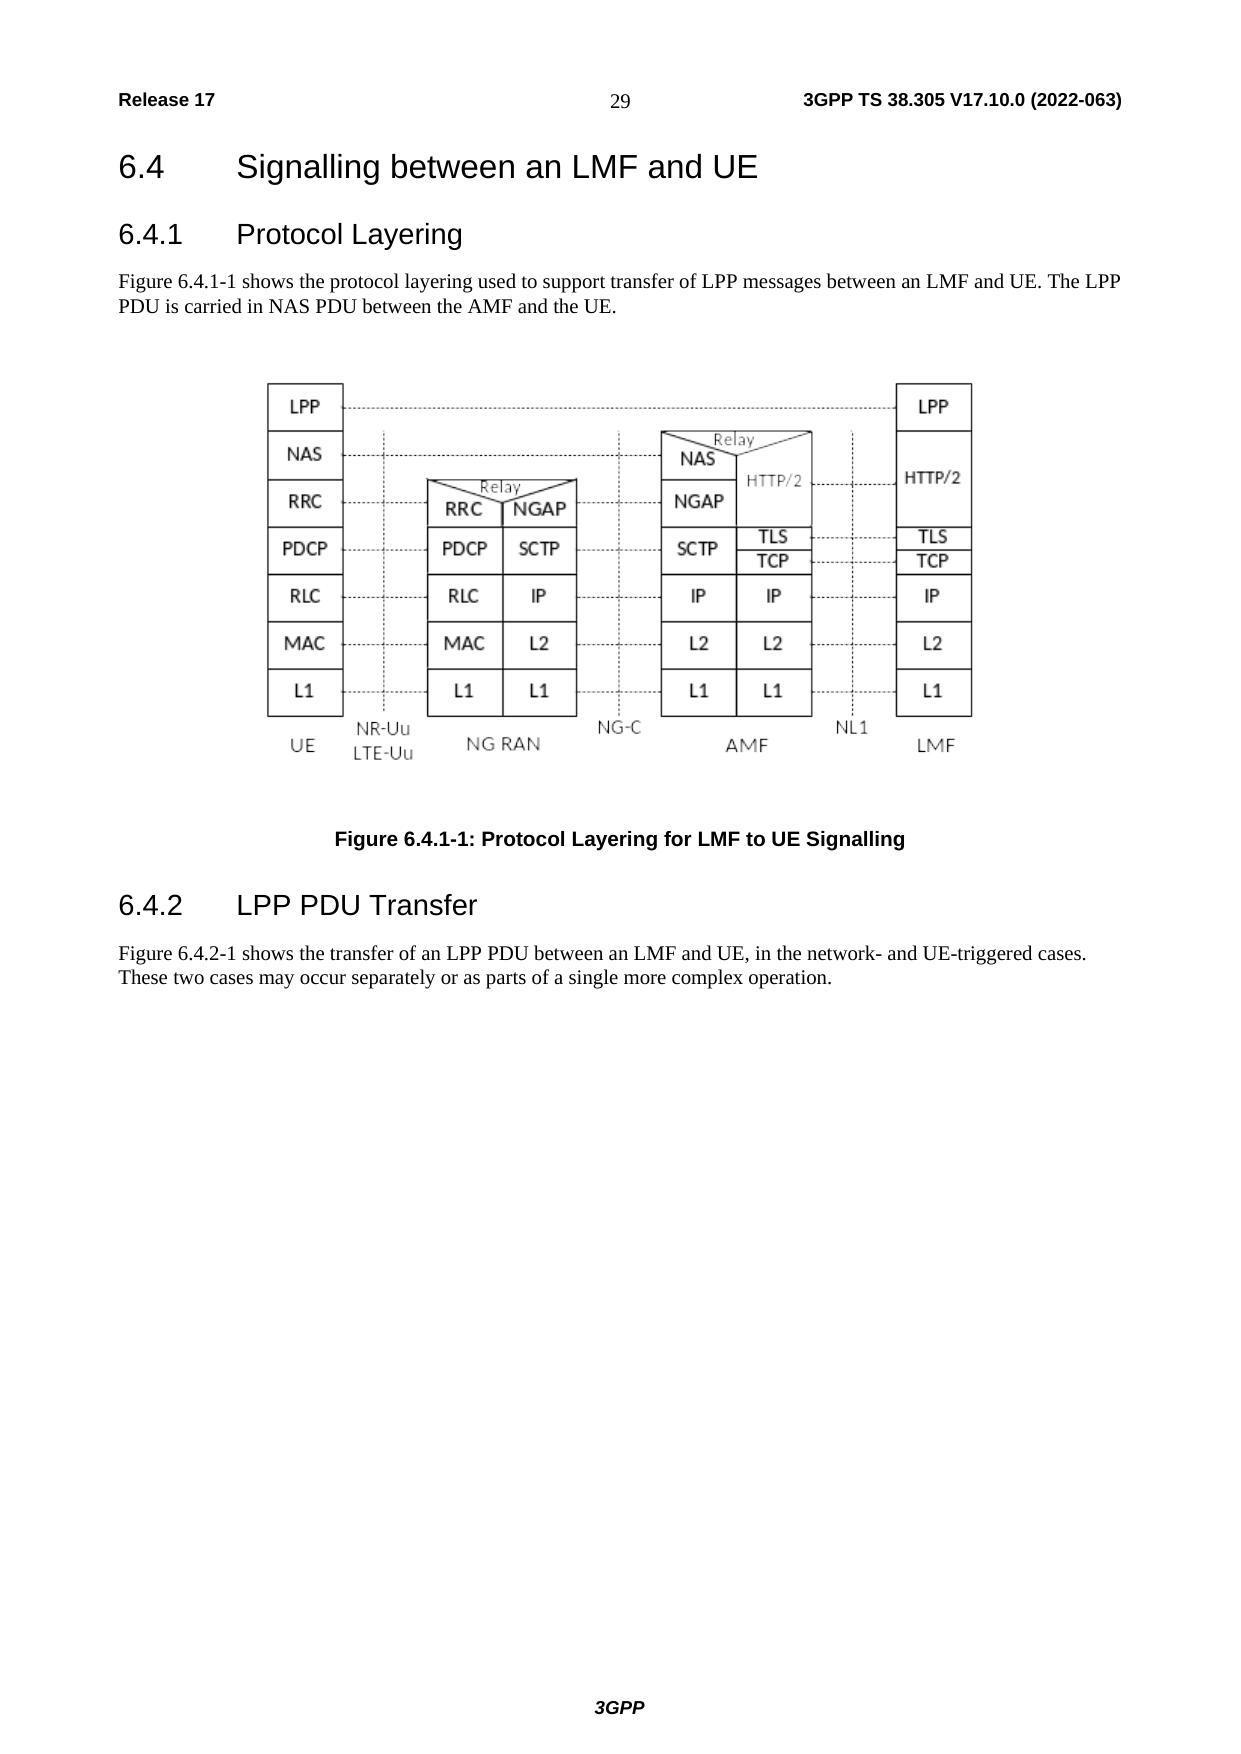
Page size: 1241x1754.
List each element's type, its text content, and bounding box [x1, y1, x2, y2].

subtitle 6.4 Signalling between an LMF and UE [118, 147, 1122, 186]
subtitle 6.4.1 Protocol Layering [118, 217, 1122, 251]
subtitle 6.4.2 LPP PDU Transfer [118, 888, 1122, 922]
text Figure 6.4.1-1: Protocol Layering for LMF to UE Signalling [118, 827, 1122, 851]
text Figure 6.4.2-1 shows the transfer of an LPP PDU between an LMF and UE, in the network- and UE-triggered cases. These two cases may occur separately or as parts of a single more complex operation. [118, 941, 1122, 989]
text Figure 6.4.1-1 shows the protocol layering used to support transfer of LPP messages between an LMF and UE. The LPP PDU is carried in NAS PDU between the AMF and the UE. [118, 269, 1122, 318]
